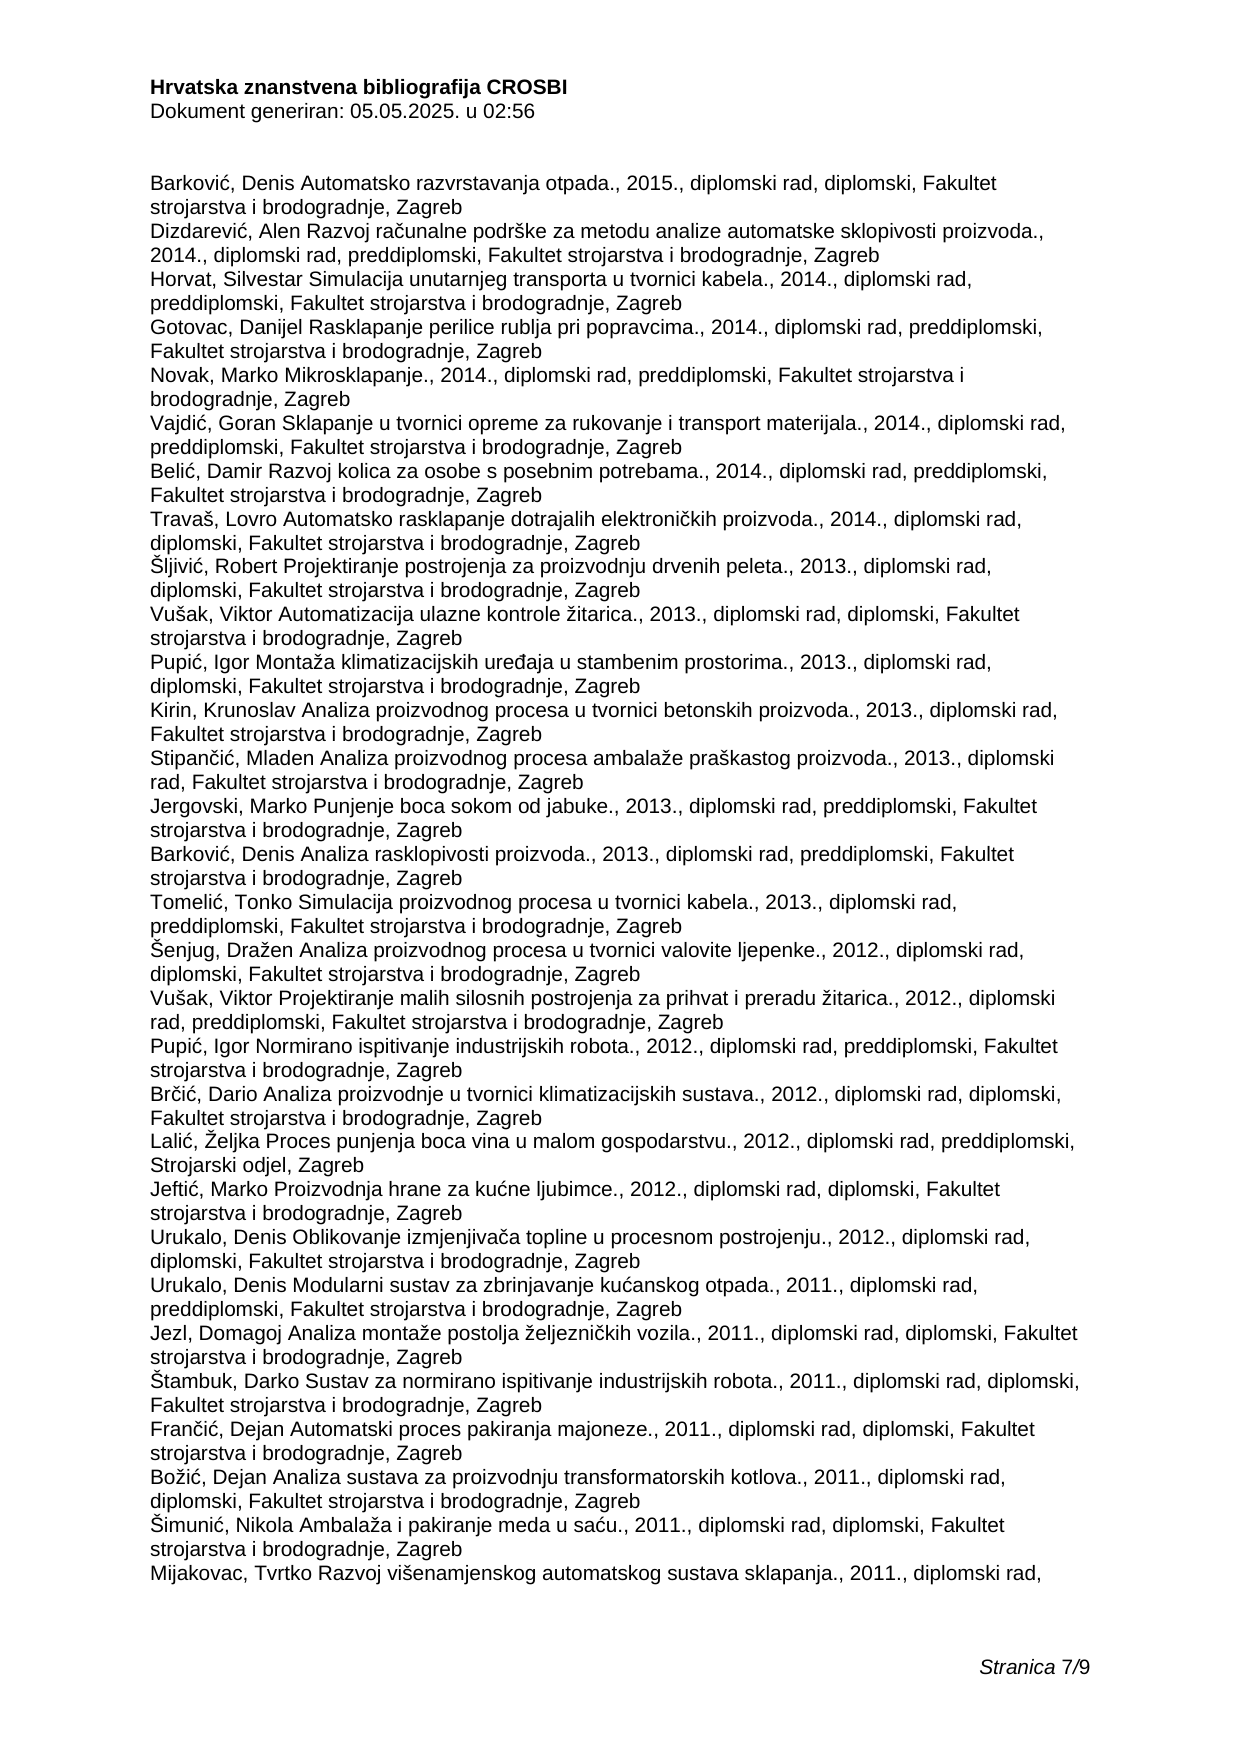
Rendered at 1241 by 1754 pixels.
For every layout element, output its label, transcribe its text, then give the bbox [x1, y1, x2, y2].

text Šenjug, Dražen [150, 938, 1090, 986]
text Vušak, Viktor [150, 602, 1090, 650]
text Dizdarević, Alen [150, 219, 1090, 267]
text Travaš, Lovro [150, 506, 1090, 554]
text Tomelić, Tonko [150, 890, 1090, 938]
text Štambuk, Darko [150, 1369, 1090, 1417]
text Urukalo, Denis [150, 1225, 1090, 1273]
text Brčić, Dario [150, 1081, 1090, 1129]
text Kirin, Krunoslav [150, 698, 1090, 746]
text Horvat, Silvestar [150, 267, 1090, 315]
text Frančić, Dejan [150, 1417, 1090, 1465]
text Belić, Damir [150, 458, 1090, 506]
text Gotovac, Danijel [150, 315, 1090, 363]
text Božić, Dejan [150, 1465, 1090, 1513]
text Šimunić, Nikola [150, 1513, 1090, 1561]
text Novak, Marko [150, 363, 1090, 411]
text Šljivić, Robert [150, 554, 1090, 602]
text Jezl, Domagoj [150, 1321, 1090, 1369]
text Barković, Denis [150, 171, 1090, 219]
text Vušak, Viktor [150, 986, 1090, 1033]
text Mijakovac, Tvrtko [150, 1561, 1090, 1584]
text Pupić, Igor [150, 650, 1090, 698]
text Jergovski, Marko [150, 794, 1090, 842]
text Jeftić, Marko [150, 1177, 1090, 1225]
text Lalić, Željka [150, 1129, 1090, 1177]
text Barković, Denis [150, 842, 1090, 890]
text Stipančić, Mladen [150, 746, 1090, 794]
text Vajdić, Goran [150, 411, 1090, 458]
text Pupić, Igor [150, 1033, 1090, 1081]
text Urukalo, Denis [150, 1273, 1090, 1321]
